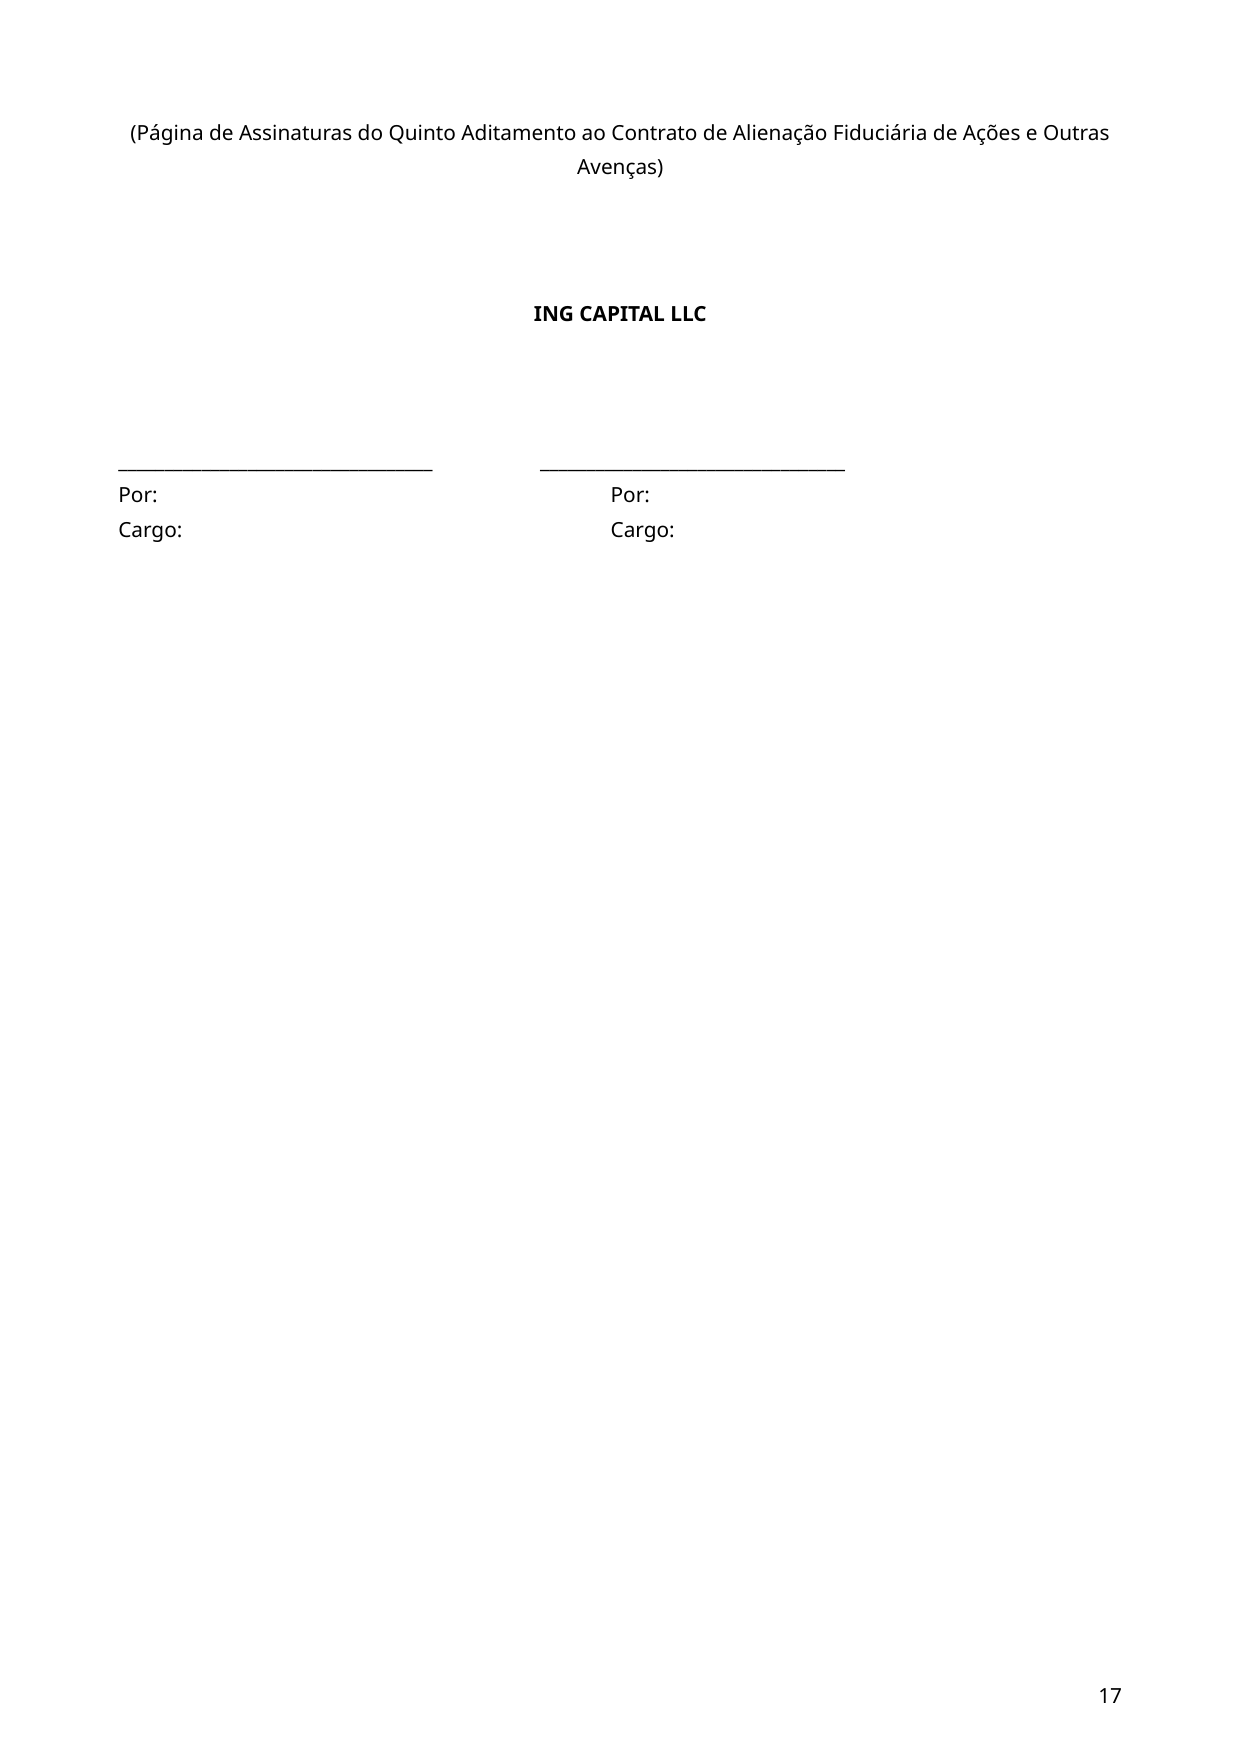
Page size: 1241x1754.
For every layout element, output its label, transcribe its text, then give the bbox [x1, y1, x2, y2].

text (Página de Assinaturas do Quinto Aditamento ao Contrato de Alienação Fiduciária de Ações e Outras Avenças) [118, 118, 1122, 181]
text ING CAPITAL LLC [118, 299, 1122, 328]
text __________________________________ _________________________________ Por: Por: Cargo: Cargo: [118, 446, 1122, 543]
